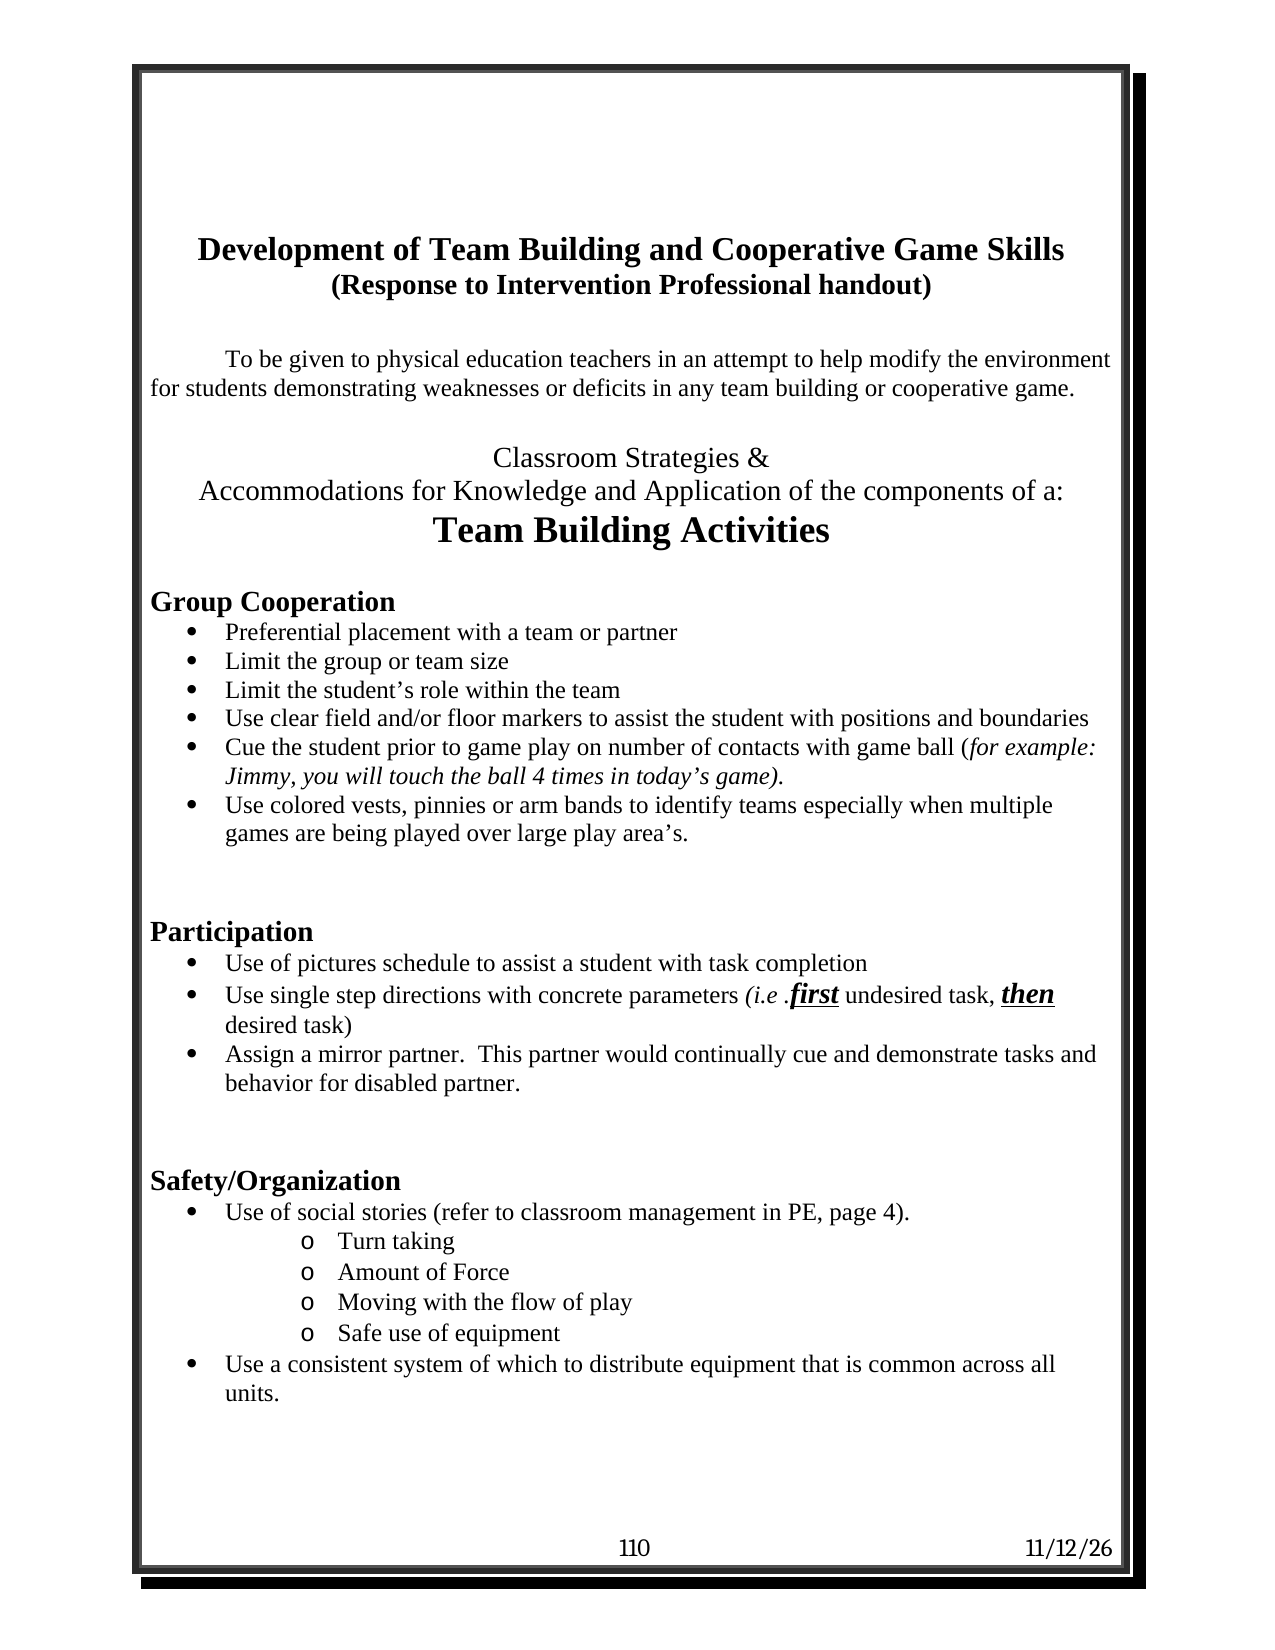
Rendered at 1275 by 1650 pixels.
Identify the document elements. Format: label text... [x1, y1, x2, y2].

list Use of social stories (refer to classroom management in PE, page 4). [187, 1197, 1112, 1226]
list Limit the student’s role within the team [187, 675, 1112, 703]
list Use clear field and/or floor markers to assist the student with positions and boundaries [187, 703, 1112, 732]
list Assign a mirror partner. This partner would continually cue and demonstrate tasks and behavior for disabled partner. [187, 1039, 1112, 1096]
list Use single step directions with concrete parameters (i.e .first undesired task, then desired task) [187, 977, 1112, 1039]
list Use of pictures schedule to assist a student with task completion [187, 948, 1112, 977]
list Preferential placement with a team or partner [187, 617, 1112, 646]
text Group Cooperation [150, 584, 1112, 617]
list Use colored vests, pinnies or arm bands to identify teams especially when multiple games are being played over large play area’s. [187, 790, 1112, 847]
list Limit the group or team size [187, 646, 1112, 675]
text (Response to Intervention Professional handout) [150, 267, 1112, 301]
text Development of Team Building and Cooperative Game Skills [150, 229, 1112, 267]
list Turn taking [300, 1226, 1112, 1257]
text Team Building Activities [150, 507, 1112, 550]
text Accommodations for Knowledge and Application of the components of a: [150, 473, 1112, 507]
list Cue the student prior to game play on number of contacts with game ball (for example: Jimmy, you will touch the ball 4 times in today’s game). [187, 732, 1112, 790]
list Use a consistent system of which to distribute equipment that is common across all units. [187, 1349, 1112, 1407]
text Classroom Strategies & [150, 440, 1112, 473]
text Participation [150, 914, 1112, 948]
list Amount of Force [300, 1257, 1112, 1287]
text Safety/Organization [150, 1163, 1112, 1197]
text To be given to physical education teachers in an attempt to help modify the environment for students demonstrating weaknesses or deficits in any team building or cooperative game. [150, 344, 1112, 402]
list Moving with the flow of play [300, 1287, 1112, 1318]
list Safe use of equipment [300, 1318, 1112, 1349]
